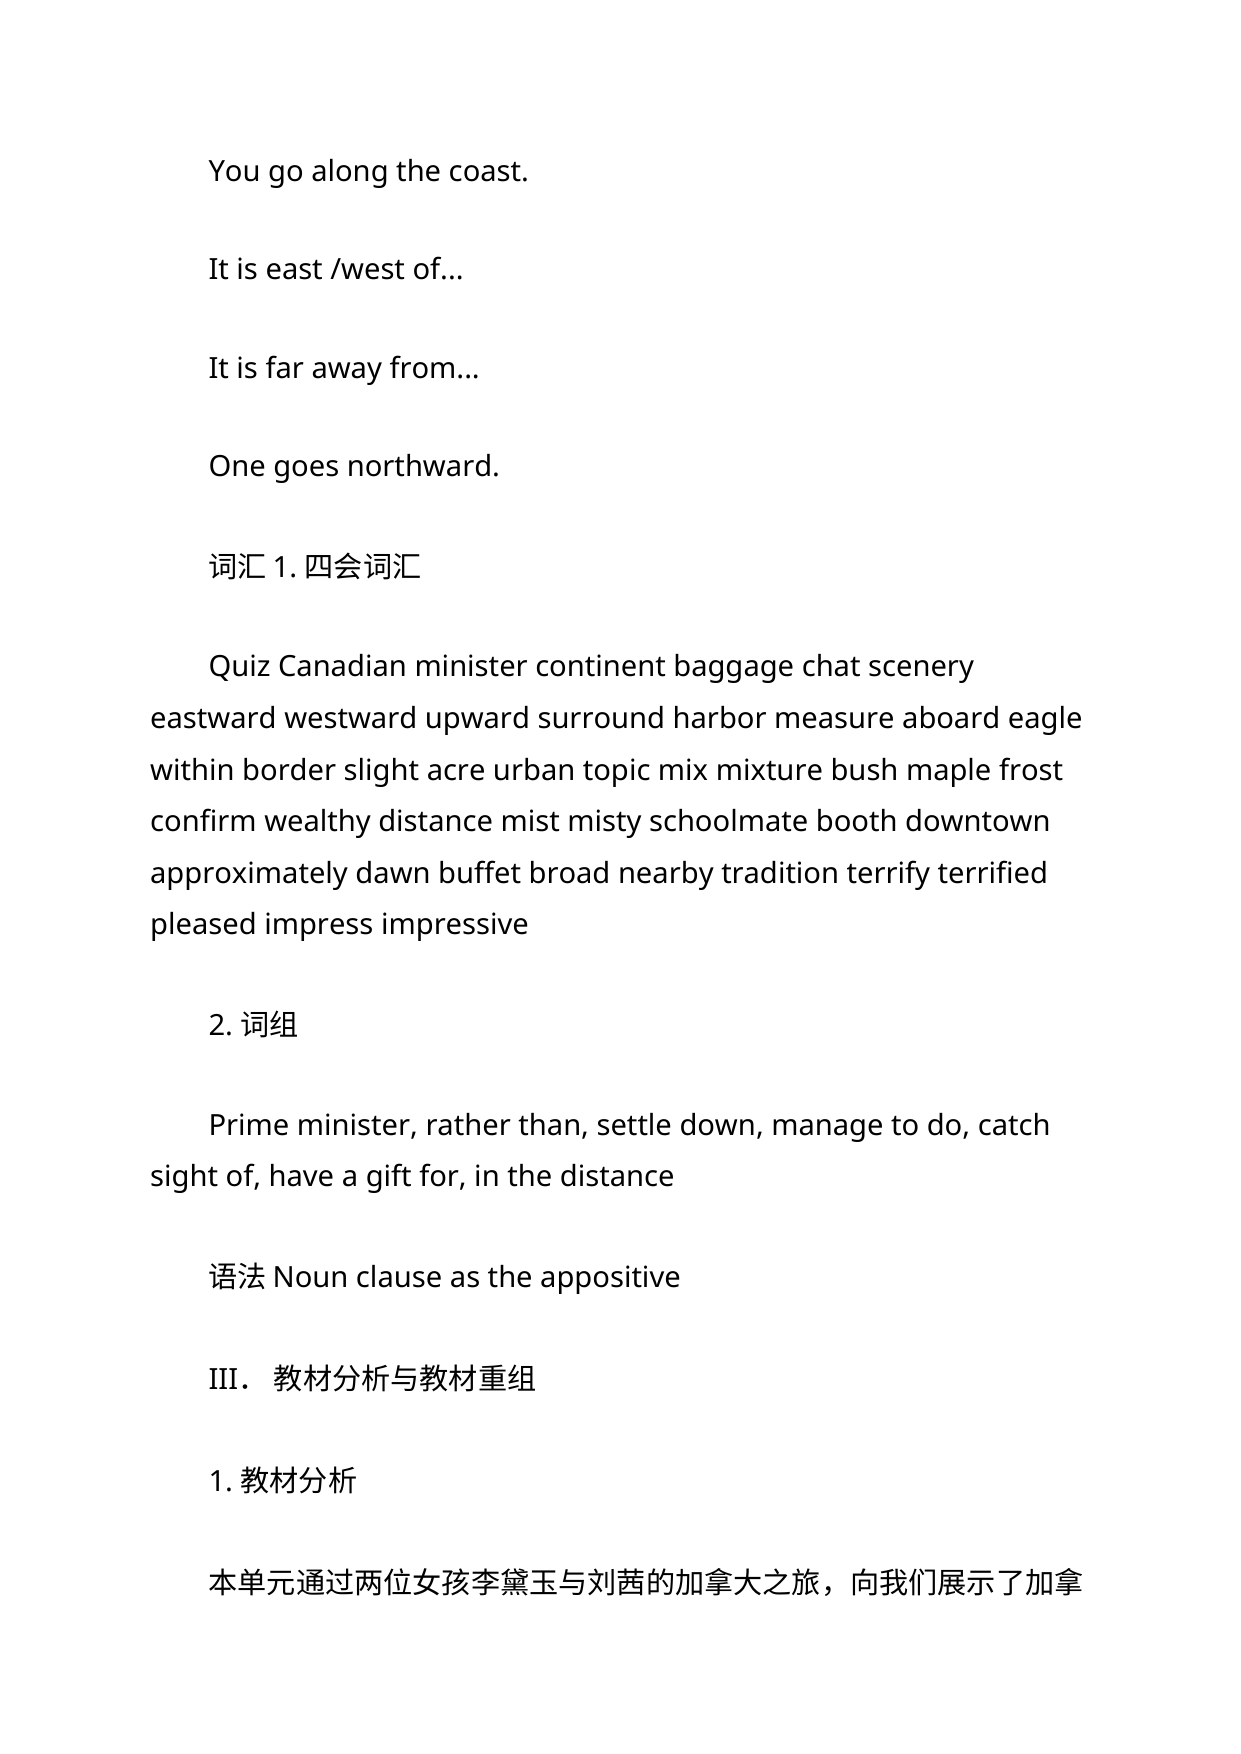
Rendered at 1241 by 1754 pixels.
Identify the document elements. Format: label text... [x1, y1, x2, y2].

text It is far away from... [150, 347, 1090, 387]
text III． 教材分析与教材重组 [150, 1356, 1090, 1398]
text 2. 词组 [150, 1002, 1090, 1044]
text 语法Noun clause as the appositive [150, 1254, 1090, 1296]
text You go along the coast. [150, 150, 1090, 190]
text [150, 1560, 1090, 1602]
text It is east /west of... [150, 248, 1090, 288]
text 词汇1. 四会词汇 [150, 544, 1090, 586]
text Prime minister, rather than, settle down, manage to do, catch sight of, have a gift for, in the distance [150, 1104, 1090, 1195]
text 1. 教材分析 [150, 1458, 1090, 1500]
text One goes northward. [150, 445, 1090, 485]
text Quiz Canadian minister continent baggage chat scenery eastward westward upward surround harbor measure aboard eagle within border slight acre urban topic mix mixture bush maple frost confirm wealthy distance mist misty schoolmate booth downtown approximately dawn buffet broad nearby tradition terrify terrified pleased impress impressive [150, 646, 1090, 943]
